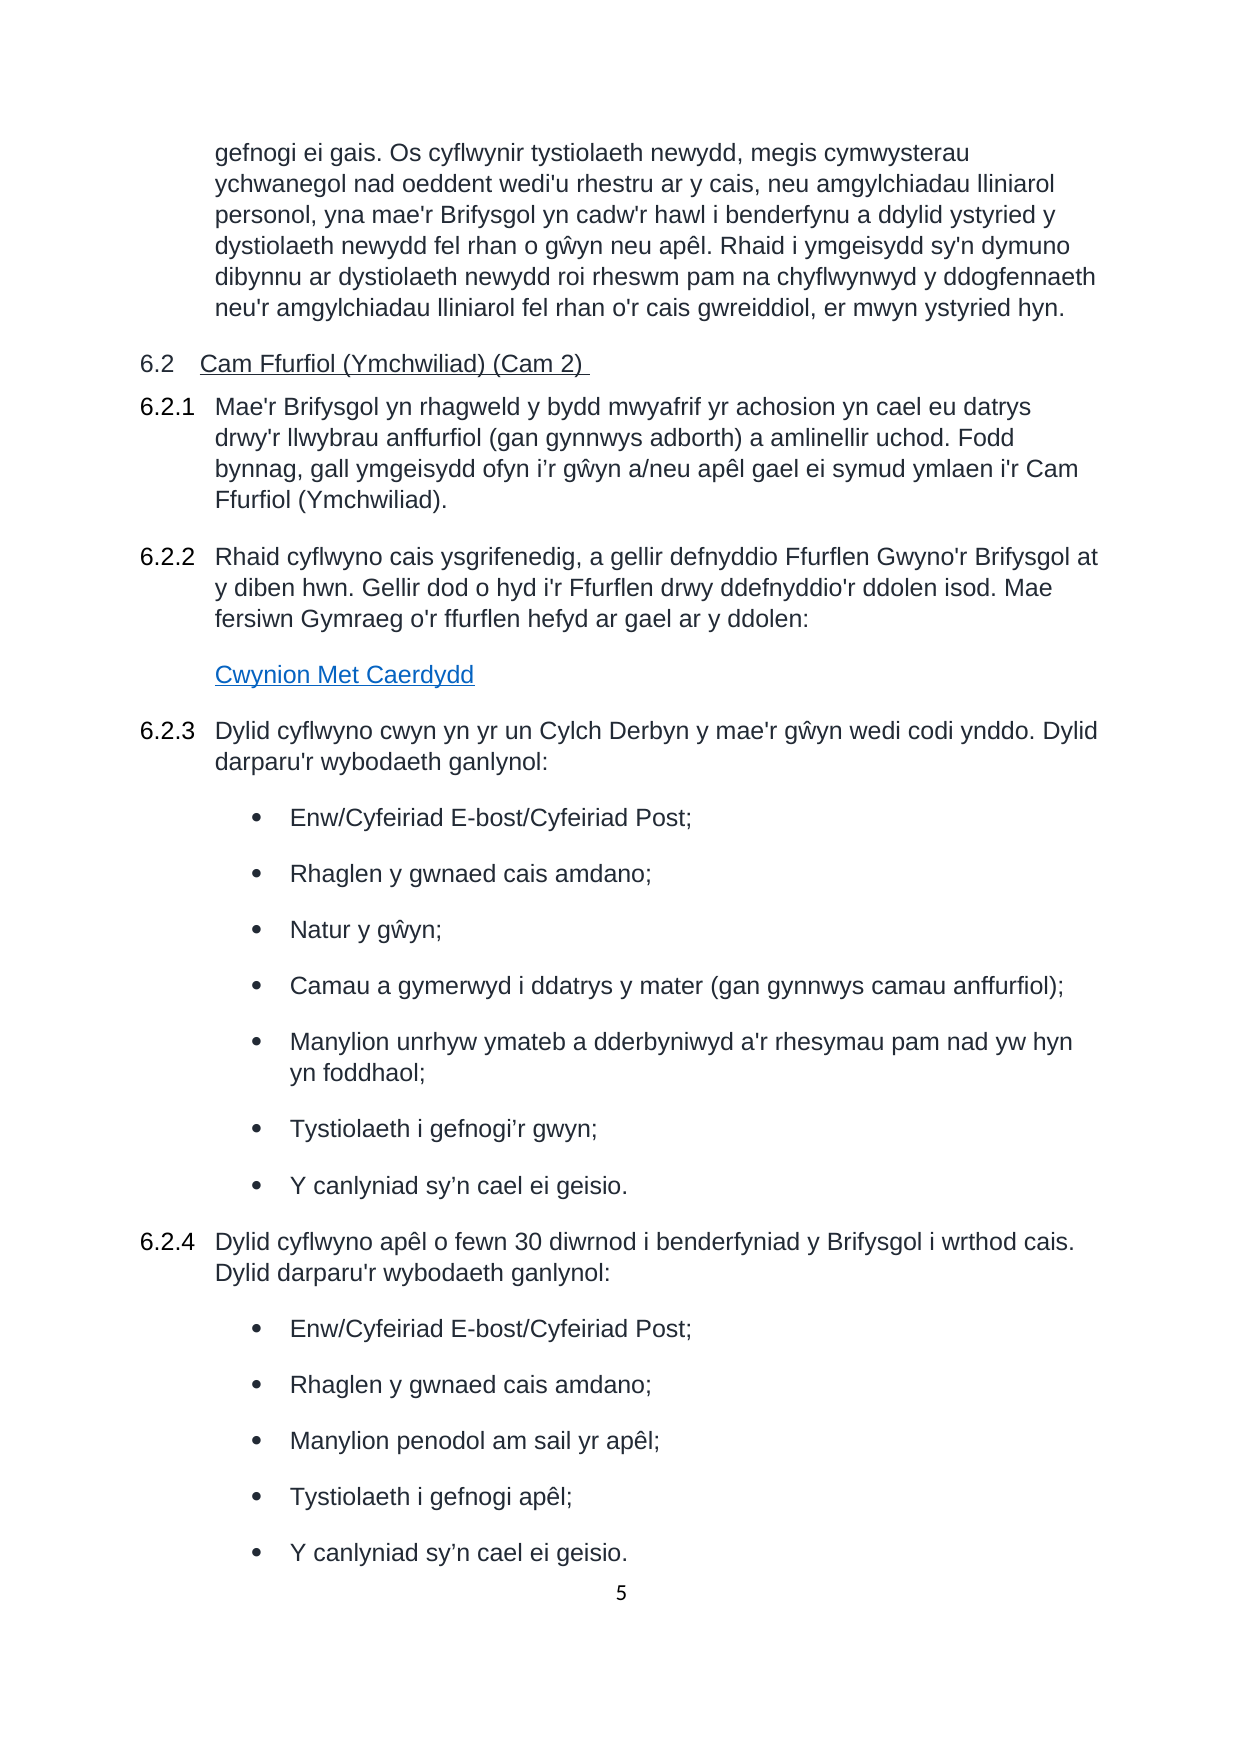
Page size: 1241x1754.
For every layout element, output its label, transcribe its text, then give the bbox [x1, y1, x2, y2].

subtitle Rhaid cyflwyno cais ysgrifenedig, a gellir defnyddio Ffurflen Gwyno'r Brifysgol at y diben hwn. Gellir dod o hyd i'r Ffurflen drwy ddefnyddio'r ddolen isod. Mae fersiwn Gymraeg o'r ffurflen hefyd ar gael ar y ddolen: [139, 541, 1103, 632]
subtitle Dylid cyflwyno apêl o fewn 30 diwrnod i benderfyniad y Brifysgol i wrthod cais. Dylid darparu'r wybodaeth ganlynol: [139, 1227, 1103, 1287]
subtitle Enw/Cyfeiriad E-bost/Cyfeiriad Post; [252, 1314, 1103, 1343]
subtitle Y canlyniad sy’n cael ei geisio. [252, 1538, 1103, 1567]
subtitle Dylid cyflwyno cwyn yn yr un Cylch Derbyn y mae'r gŵyn wedi codi ynddo. Dylid darparu'r wybodaeth ganlynol: [139, 716, 1103, 775]
subtitle Enw/Cyfeiriad E-bost/Cyfeiriad Post; [252, 803, 1103, 832]
subtitle Rhaglen y gwnaed cais amdano; [252, 1370, 1103, 1399]
subtitle Y canlyniad sy’n cael ei geisio. [252, 1171, 1103, 1199]
subtitle Cwynion Met Caerdydd [214, 659, 1103, 688]
subtitle Natur y gŵyn; [252, 915, 1103, 944]
subtitle Tystiolaeth i gefnogi apêl; [252, 1482, 1103, 1511]
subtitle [139, 137, 1103, 321]
subtitle Rhaglen y gwnaed cais amdano; [252, 859, 1103, 888]
subtitle Manylion penodol am sail yr apêl; [252, 1426, 1103, 1455]
subtitle Camau a gymerwyd i ddatrys y mater (gan gynnwys camau anffurfiol); [252, 971, 1103, 1000]
subtitle Cam Ffurfiol (Ymchwiliad) (Cam 2) [139, 349, 1103, 377]
subtitle Manylion unrhyw ymateb a dderbyniwyd a'r rhesymau pam nad yw hyn yn foddhaol; [252, 1027, 1103, 1087]
subtitle Mae'r Brifysgol yn rhagweld y bydd mwyafrif yr achosion yn cael eu datrys drwy'r llwybrau anffurfiol (gan gynnwys adborth) a amlinellir uchod. Fodd bynnag, gall ymgeisydd ofyn i’r gŵyn a/neu apêl gael ei symud ymlaen i'r Cam Ffurfiol (Ymchwiliad). [139, 392, 1103, 514]
subtitle Tystiolaeth i gefnogi’r gwyn; [252, 1114, 1103, 1143]
